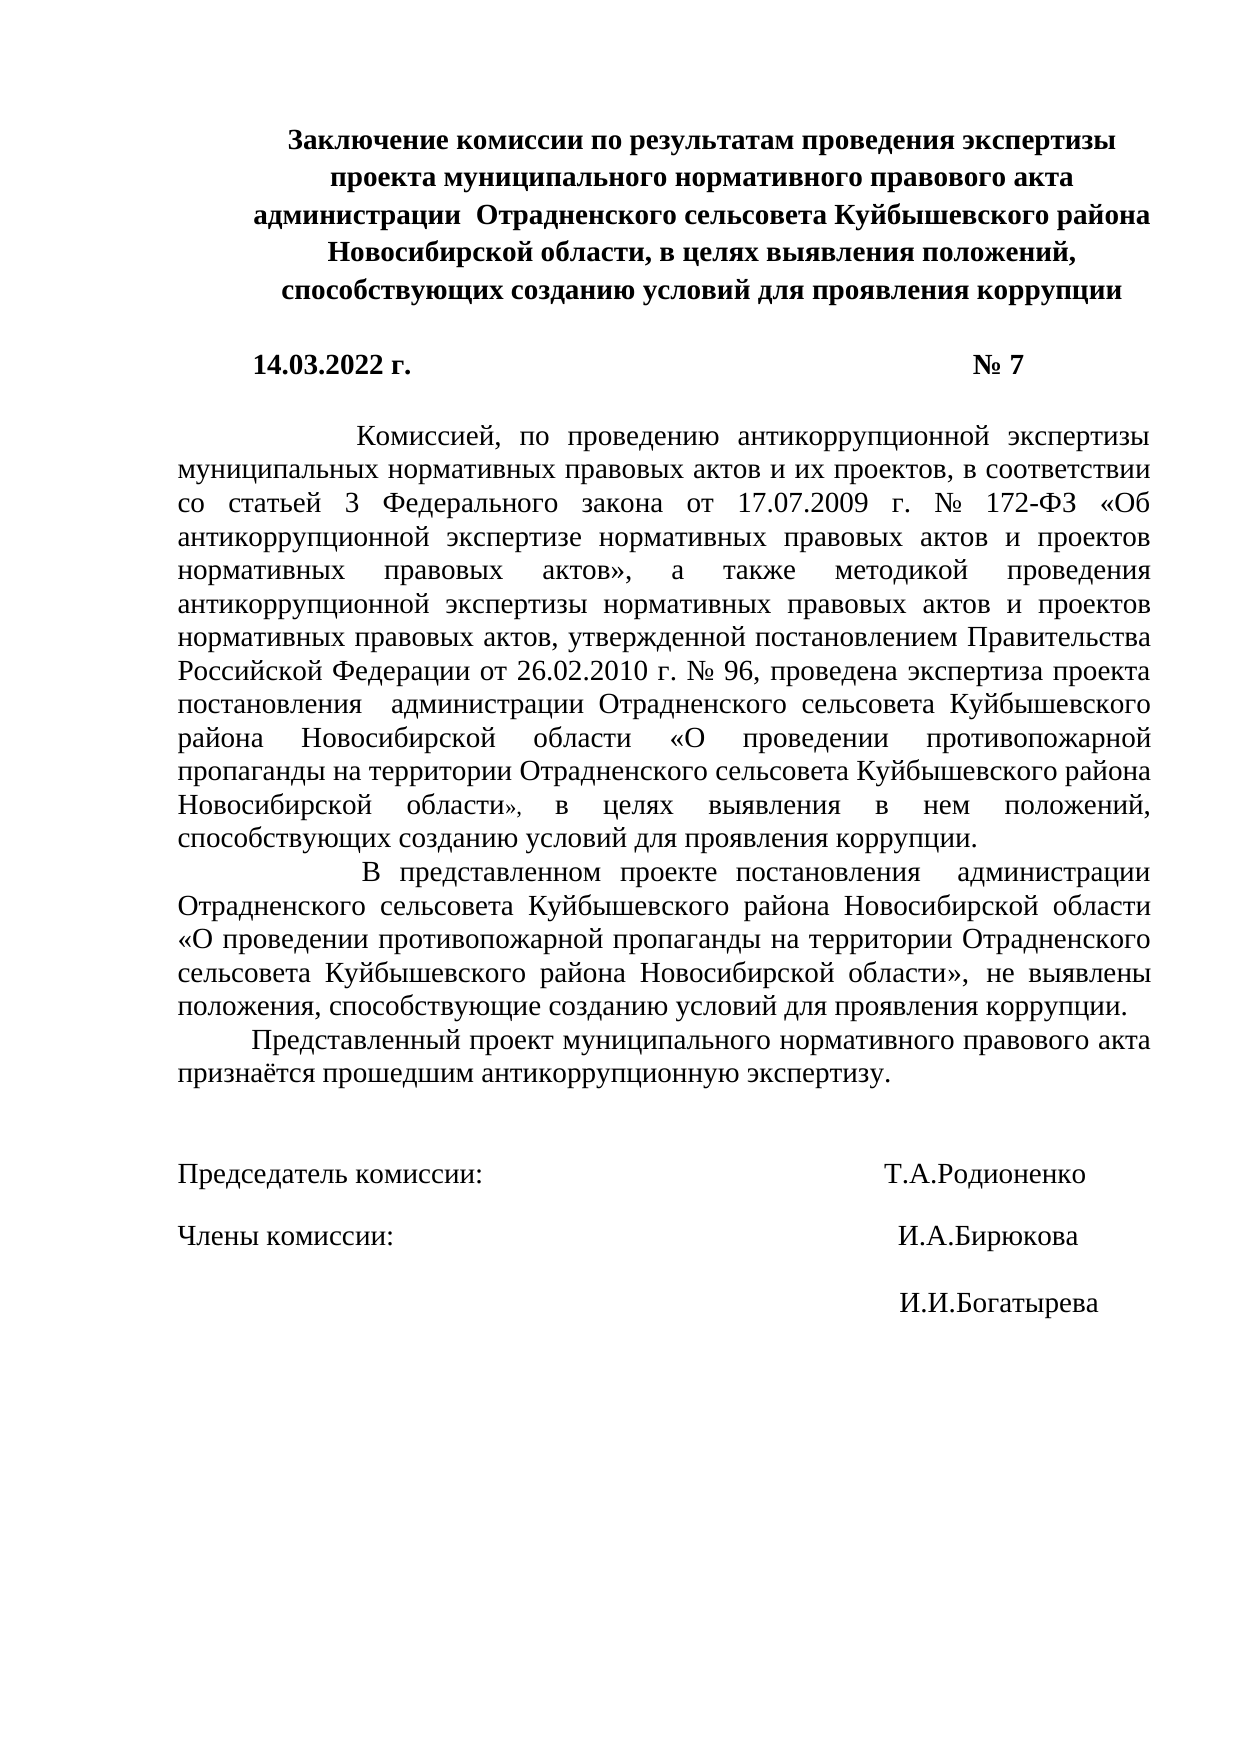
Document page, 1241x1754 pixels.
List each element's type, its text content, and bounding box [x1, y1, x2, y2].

text Председатель комиссии: Т.А.Родионенко [177, 1156, 1152, 1189]
title Комиссией, по проведению антикоррупционной экспертизы муниципальных нормативных правовых актов и их проектов, в соответствии со статьей 3 Федерального закона от 17.07.2009 г. № 172-ФЗ «Об антикоррупционной экспертизе нормативных правовых актов и проектов нормативных правовых актов», а также методикой проведения антикоррупционной экспертизы нормативных правовых актов и проектов нормативных правовых актов, утвержденной постановлением Правительства Российской Федерации от 26.02.2010 г. № 96, проведена экспертиза проекта постановления администрации Отрадненского сельсовета Куйбышевского района Новосибирской области «О проведении противопожарной пропаганды на территории Отрадненского сельсовета Куйбышевского района Новосибирской области», в целях выявления в нем положений, способствующих созданию условий для проявления коррупции. [177, 418, 1152, 854]
text Представленный проект муниципального нормативного правового акта признаётся прошедшим антикоррупционную экспертизу. [177, 1022, 1152, 1089]
title В представленном проекте постановления администрации Отрадненского сельсовета Куйбышевского района Новосибирской области «О проведении противопожарной пропаганды на территории Отрадненского сельсовета Куйбышевского района Новосибирской области», не выявлены положения, способствующие созданию условий для проявления коррупции. [177, 854, 1152, 1022]
text Члены комиссии: И.А.Бирюкова [177, 1218, 1152, 1251]
text 14.03.2022 г. № 7 [252, 343, 1152, 381]
text И.И.Богатырева [177, 1285, 1152, 1318]
text Заключение комиссии по результатам проведения экспертизы проекта муниципального нормативного правового акта администрации Отрадненского сельсовета Куйбышевского района Новосибирской области, в целях выявления положений, способствующих созданию условий для проявления коррупции [252, 118, 1152, 306]
